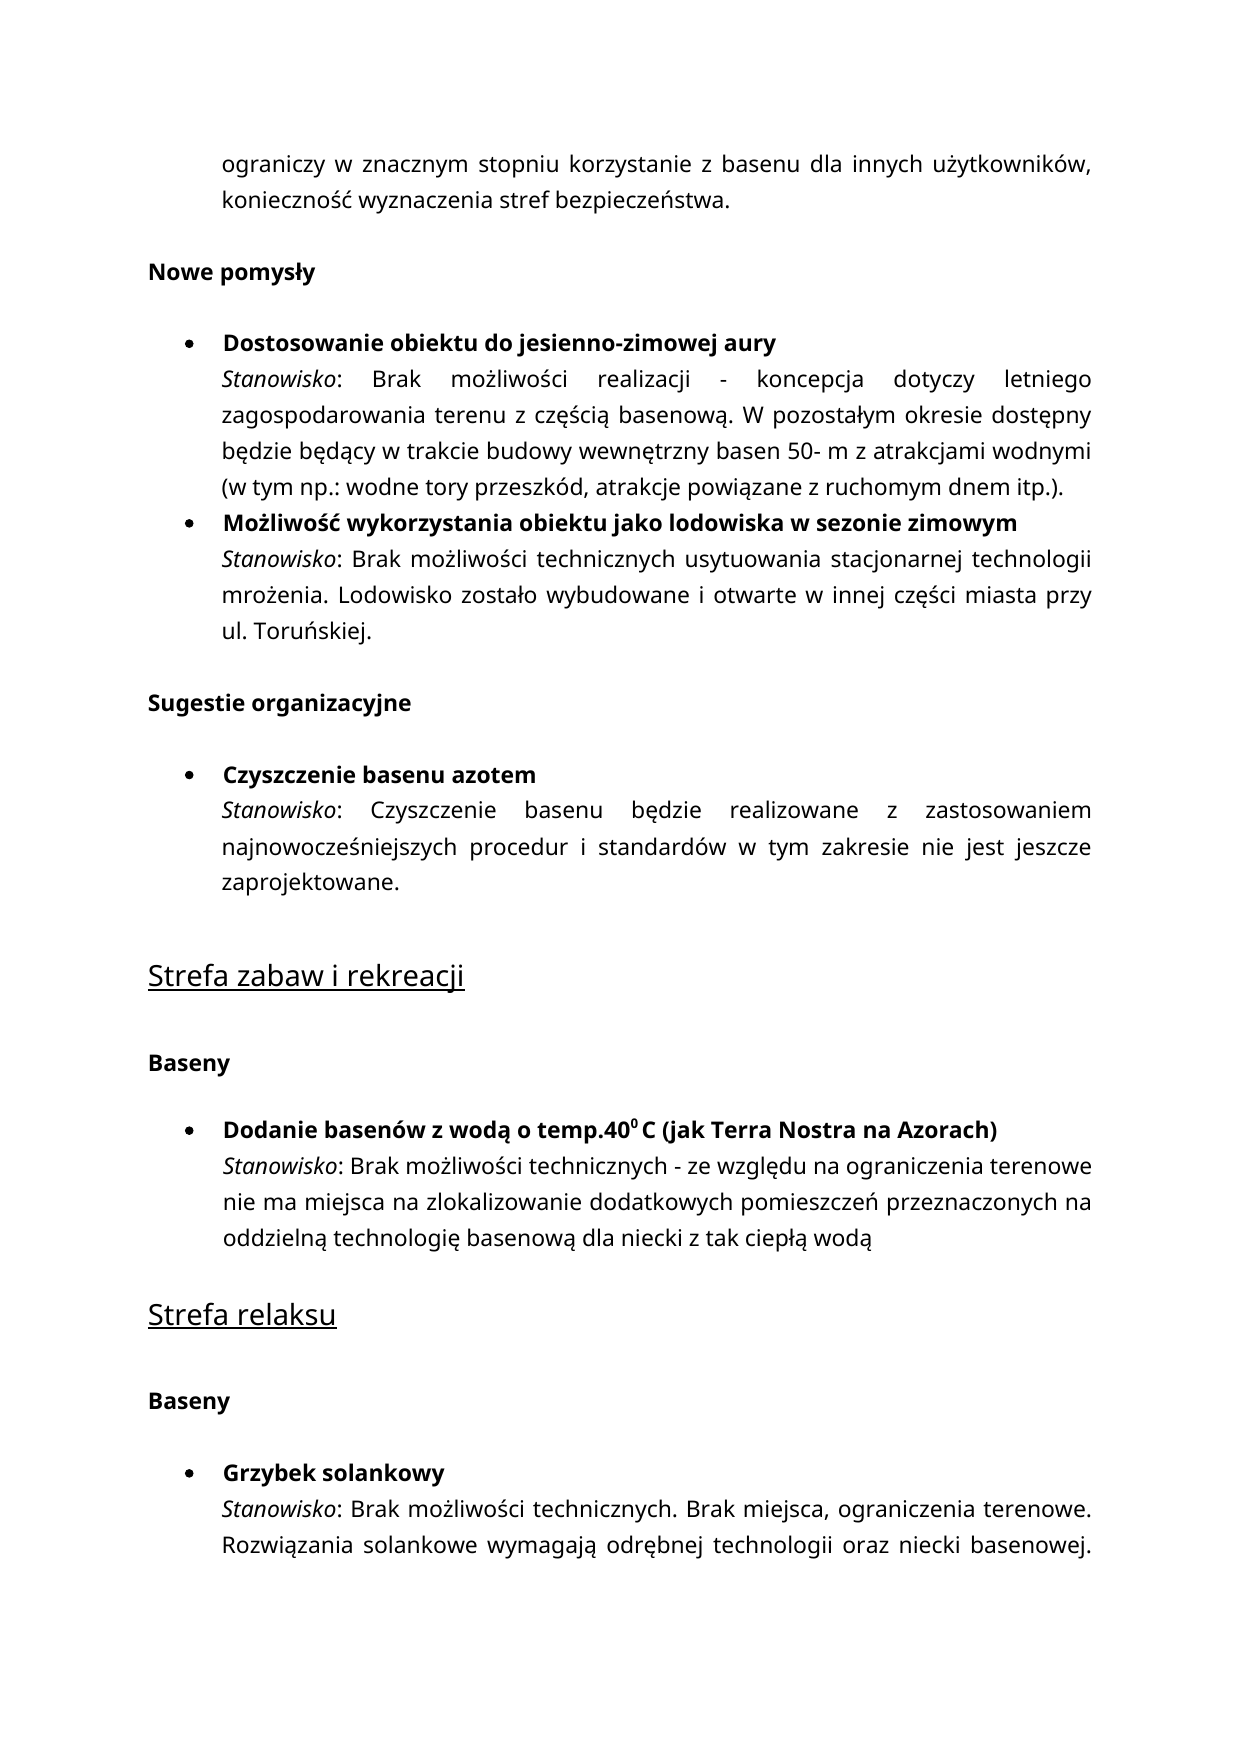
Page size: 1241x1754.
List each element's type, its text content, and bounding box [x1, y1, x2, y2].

text Stanowisko: Brak możliwości technicznych - ze względu na ograniczenia terenowe nie ma miejsca na zlokalizowanie dodatkowych pomieszczeń przeznaczonych na oddzielną technologię basenową dla niecki z tak ciepłą wodą [223, 1150, 1093, 1253]
text Sugestie organizacyjne [148, 687, 1093, 718]
text Baseny [148, 1385, 1093, 1416]
list Dostosowanie obiektu do jesienno-zimowej aury [185, 327, 1093, 358]
list Grzybek solankowy [185, 1457, 1093, 1488]
list Dodanie basenów z wodą o temp.400 C (jak Terra Nostra na Azorach) [185, 1114, 1093, 1145]
list Możliwość wykorzystania obiektu jako lodowiska w sezonie zimowym [185, 507, 1093, 538]
text Baseny [148, 1047, 1093, 1110]
text Stanowisko: Czyszczenie basenu będzie realizowane z zastosowaniem najnowocześniejszych procedur i standardów w tym zakresie nie jest jeszcze zaprojektowane. [221, 794, 1093, 898]
text Strefa relaksu [148, 1294, 1093, 1333]
text Stanowisko: Brak możliwości technicznych usytuowania stacjonarnej technologii mrożenia. Lodowisko zostało wybudowane i otwarte w innej części miasta przy ul. Toruńskiej. [221, 543, 1093, 646]
text Strefa zabaw i rekreacji [148, 955, 1093, 995]
text Stanowisko: Brak możliwości technicznych. Brak miejsca, ograniczenia terenowe. Rozwiązania solankowe wymagają odrębnej technologii oraz niecki basenowej. [221, 1493, 1093, 1592]
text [221, 148, 1093, 215]
list Czyszczenie basenu azotem [185, 758, 1093, 790]
text Stanowisko: Brak możliwości realizacji - koncepcja dotyczy letniego zagospodarowania terenu z częścią basenową. W pozostałym okresie dostępny będzie będący w trakcie budowy wewnętrzny basen 50- m z atrakcjami wodnymi (w tym np.: wodne tory przeszkód, atrakcje powiązane z ruchomym dnem itp.). [221, 363, 1093, 502]
text Nowe pomysły [148, 255, 1093, 287]
